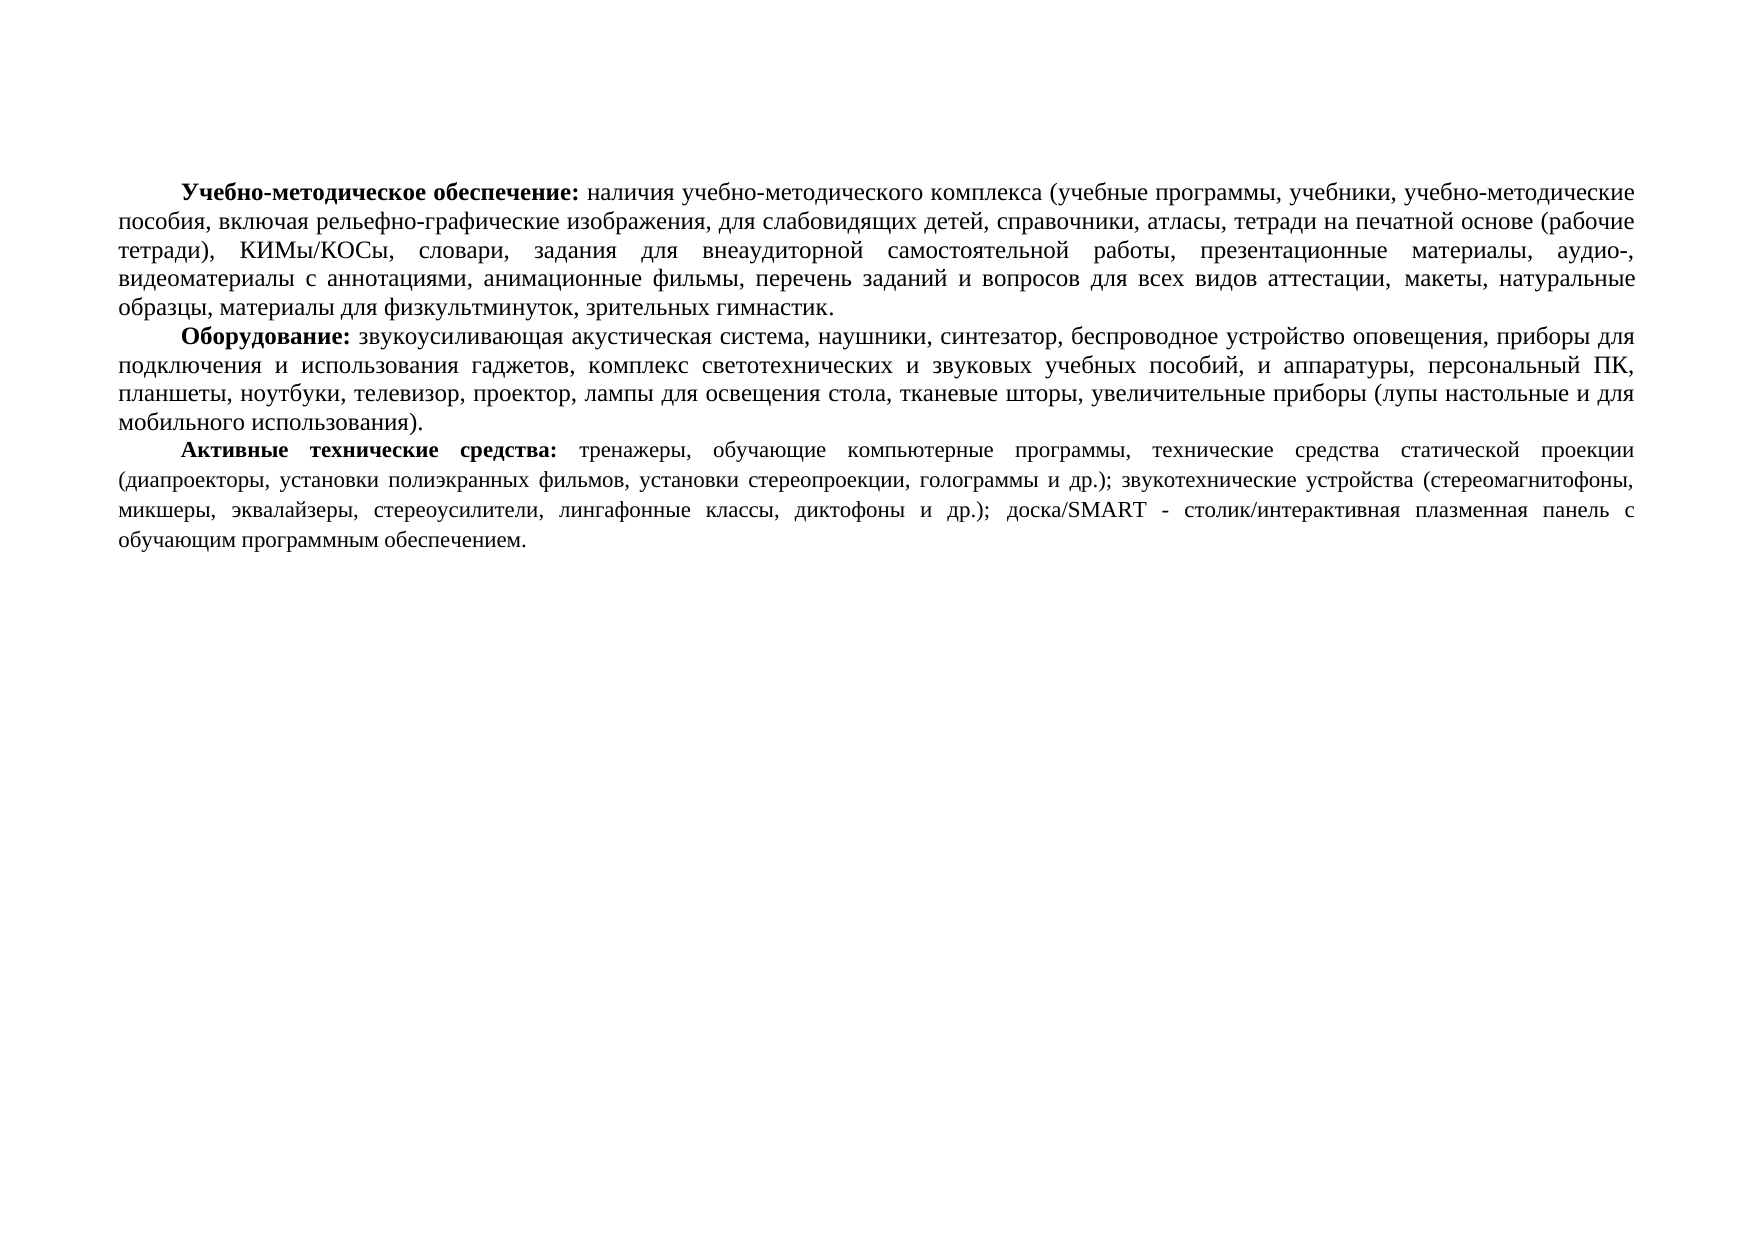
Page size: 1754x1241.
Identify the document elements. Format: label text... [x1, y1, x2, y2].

text Учебно-методическое обеспечение: наличия учебно-методического комплекса (учебные программы, учебники, учебно-методические пособия, включая рельефно-графические изображения, для слабовидящих детей, справочники, атласы, тетради на печатной основе (рабочие тетради), КИМы/КОСы, словари, задания для внеаудиторной самостоятельной работы, презентационные материалы, аудио-, видеоматериалы с аннотациями, анимационные фильмы, перечень заданий и вопросов для всех видов аттестации, макеты, натуральные образцы, материалы для физкультминуток, зрительных гимнастик. [118, 177, 1636, 321]
text Активные технические средства: тренажеры, обучающие компьютерные программы, технические средства статической проекции (диапроекторы, установки полиэкранных фильмов, установки стереопроекции, голограммы и др.); звукотехнические устройства (стереомагнитофоны, микшеры, эквалайзеры, стереоусилители, лингафонные классы, диктофоны и др.); доска/SMART - столик/интерактивная плазменная панель с обучающим программным обеспечением. [118, 436, 1636, 553]
text Оборудование: звукоусиливающая акустическая система, наушники, синтезатор, беспроводное устройство оповещения, приборы для подключения и использования гаджетов, комплекс светотехнических и звуковых учебных пособий, и аппаратуры, персональный ПК, планшеты, ноутбуки, телевизор, проектор, лампы для освещения стола, тканевые шторы, увеличительные приборы (лупы настольные и для мобильного использования). [118, 321, 1636, 436]
